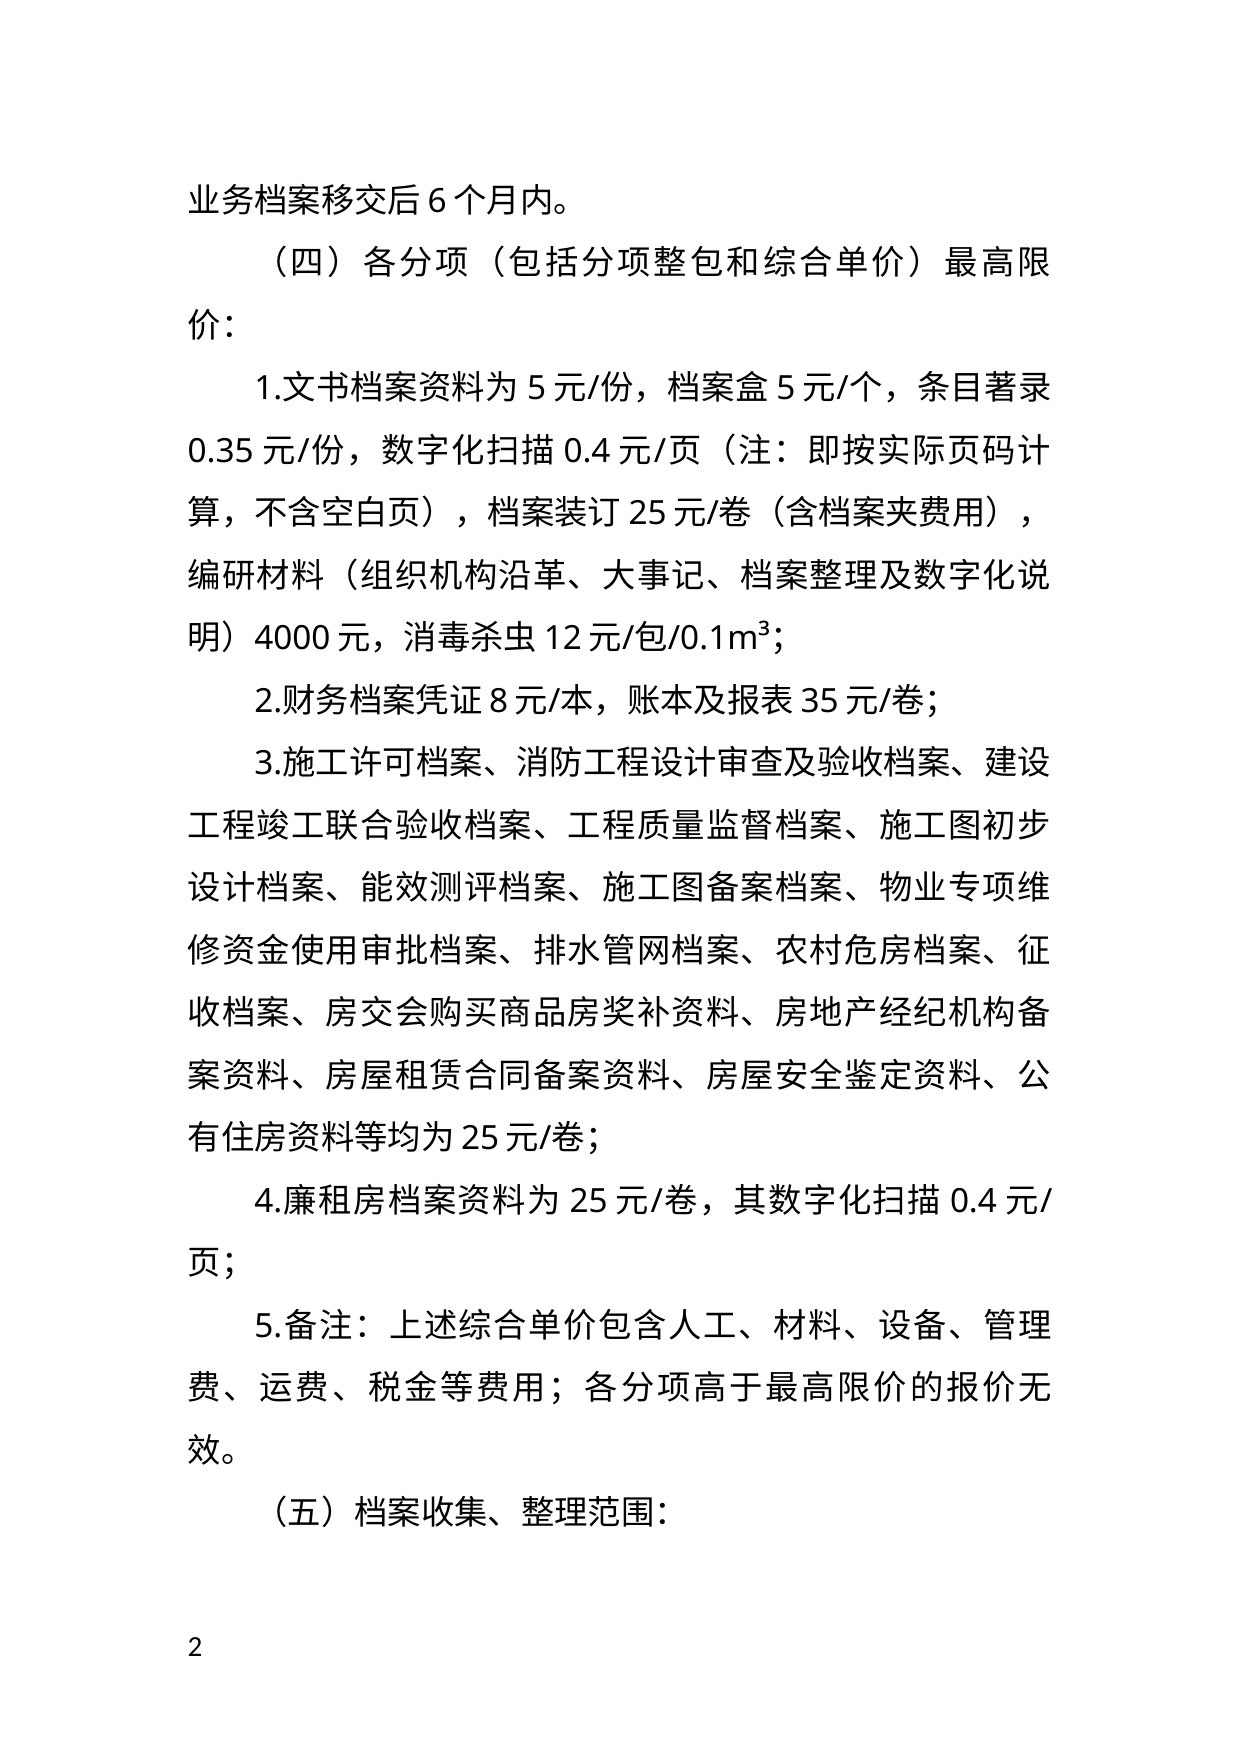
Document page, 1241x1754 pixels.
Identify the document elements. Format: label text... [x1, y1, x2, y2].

text 4.廉租房档案资料为25元/卷，其数字化扫描0.4元/页； [187, 1162, 1053, 1287]
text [187, 162, 1053, 224]
text 3.施工许可档案、消防工程设计审查及验收档案、建设工程竣工联合验收档案、工程质量监督档案、施工图初步设计档案、能效测评档案、施工图备案档案、物业专项维修资金使用审批档案、排水管网档案、农村危房档案、征收档案、房交会购买商品房奖补资料、房地产经纪机构备案资料、房屋租赁合同备案资料、房屋安全鉴定资料、公有住房资料等均为25元/卷； [187, 724, 1053, 1162]
text 1.文书档案资料为5元/份，档案盒5元/个，条目著录0.35元/份，数字化扫描0.4元/页（注：即按实际页码计算，不含空白页），档案装订25元/卷（含档案夹费用），编研材料（组织机构沿革、大事记、档案整理及数字化说明）4000元，消毒杀虫12元/包/0.1m³； [187, 349, 1053, 662]
text 5.备注：上述综合单价包含人工、材料、设备、管理费、运费、税金等费用；各分项高于最高限价的报价无效。 [187, 1287, 1053, 1474]
text （五）档案收集、整理范围： [187, 1474, 1053, 1537]
text 2.财务档案凭证8元/本，账本及报表35元/卷； [187, 662, 1053, 724]
text （四）各分项（包括分项整包和综合单价）最高限价： [187, 224, 1053, 349]
